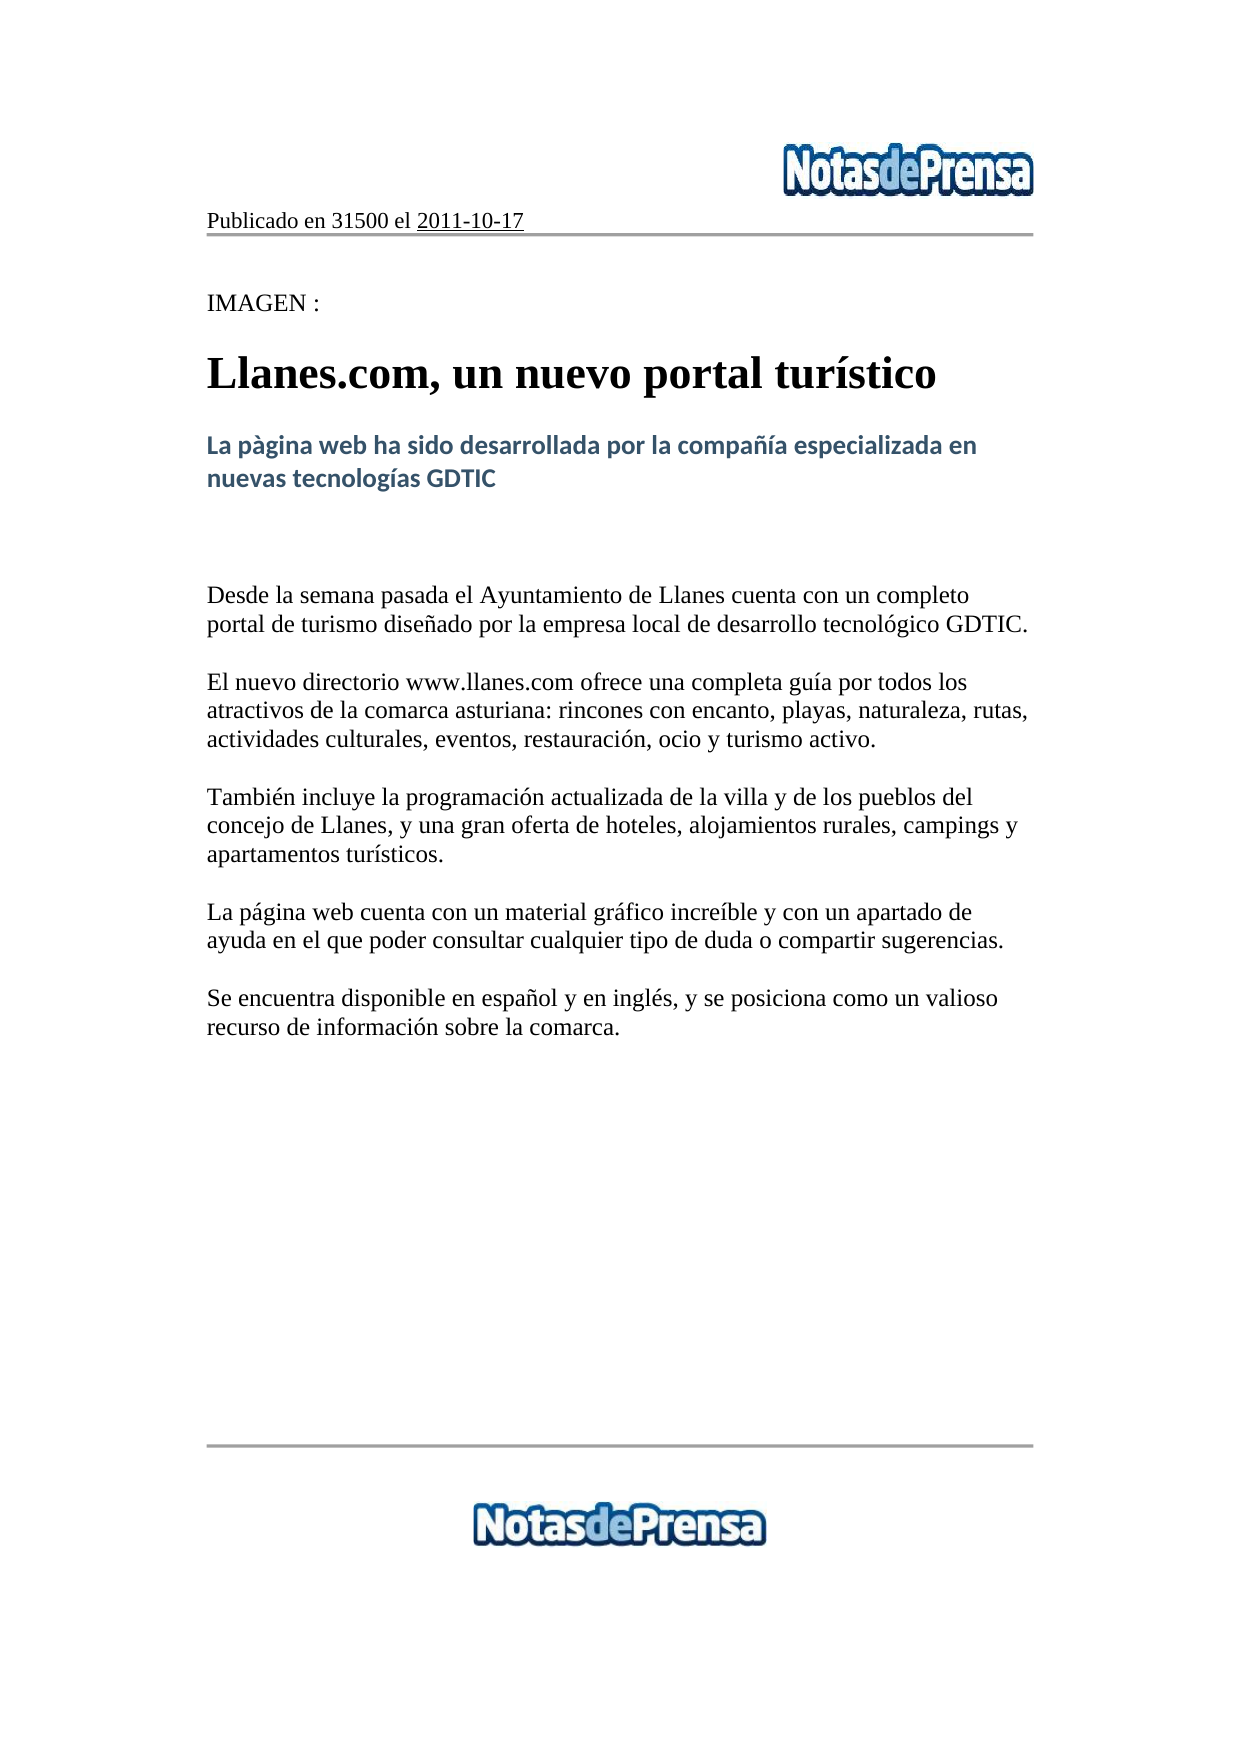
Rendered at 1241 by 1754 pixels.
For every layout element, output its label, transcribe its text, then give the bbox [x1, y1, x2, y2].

subtitle La pàgina web ha sido desarrollada por la compañía especializada en nuevas tecnologías GDTIC [207, 428, 1033, 494]
subtitle Llanes.com, un nuevo portal turístico [207, 346, 1033, 399]
text IMAGEN : [207, 288, 1033, 317]
picture [783, 142, 1034, 199]
picture [473, 1501, 767, 1548]
text Desde la semana pasada el Ayuntamiento de Llanes cuenta con un completo portal de turismo diseñado por la empresa local de desarrollo tecnológico GDTIC. El nuevo directorio www.llanes.com ofrece una completa guía por todos los atractivos de la comarca asturiana: rincones con encanto, playas, naturaleza, rutas, actividades culturales, eventos, restauración, ocio y turismo activo. También incluye la programación actualizada de la villa y de los pueblos del concejo de Llanes, y una gran oferta de hoteles, alojamientos rurales, campings y apartamentos turísticos. La página web cuenta con un material gráfico increíble y con un apartado de ayuda en el que poder consultar cualquier tipo de duda o compartir sugerencias. Se encuentra disponible en español y en inglés, y se posiciona como un valioso recurso de información sobre la comarca. [207, 523, 1033, 1040]
